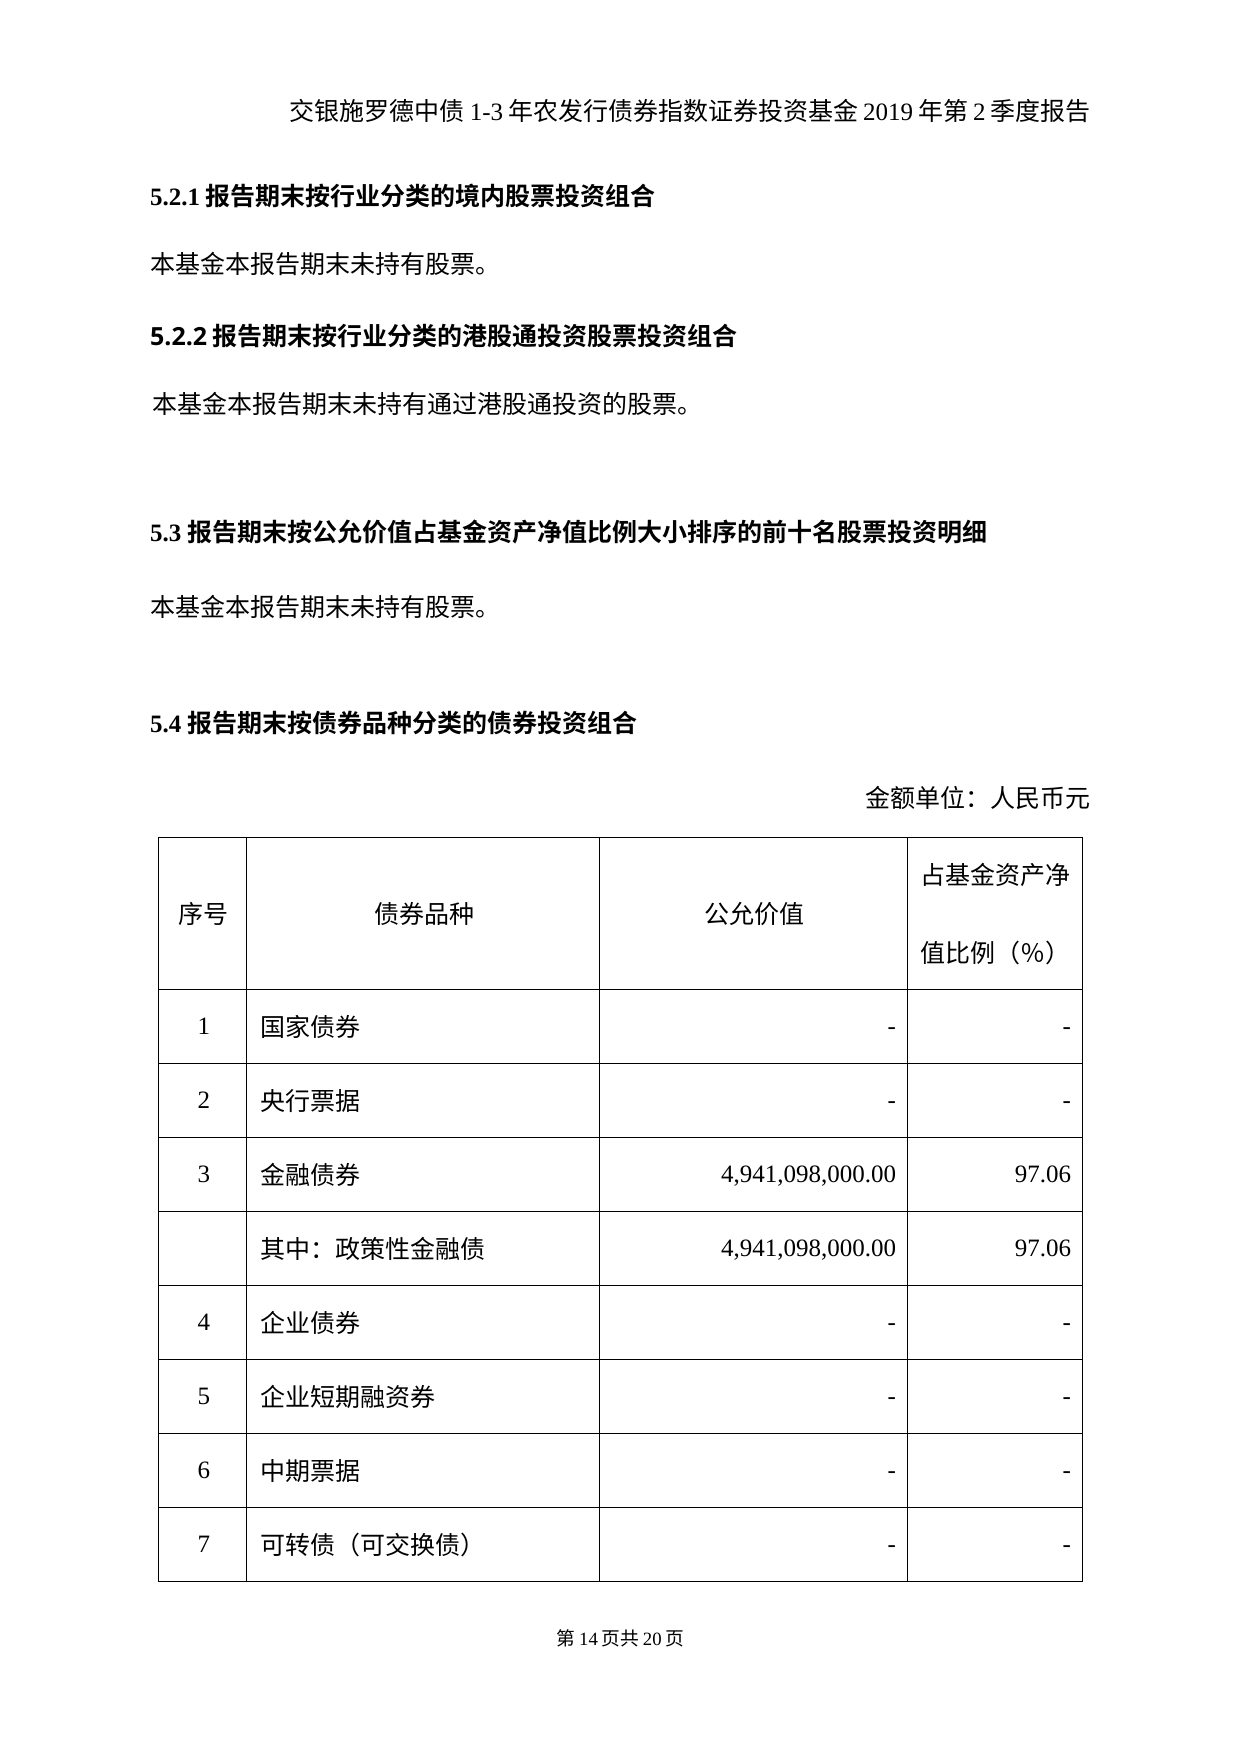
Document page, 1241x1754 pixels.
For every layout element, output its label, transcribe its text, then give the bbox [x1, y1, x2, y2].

table_header 序号 [159, 838, 246, 989]
table_cell - [600, 1286, 907, 1359]
table_cell 企业短期融资券 [247, 1360, 599, 1433]
table_cell 6 [159, 1434, 246, 1507]
table_cell 中期票据 [247, 1434, 599, 1507]
table_cell 97.06 [908, 1212, 1082, 1285]
text 5.4 报告期末按债券品种分类的债券投资组合 [150, 689, 1090, 754]
text 5.2.2报告期末按行业分类的港股通投资股票投资组合 [150, 302, 1090, 367]
table_cell 4 [159, 1286, 246, 1359]
table_cell 其中：政策性金融债 [247, 1212, 599, 1285]
table_cell - [600, 1360, 907, 1433]
table_cell 4,941,098,000.00 [600, 1138, 907, 1211]
table_cell 金融债券 [247, 1138, 599, 1211]
table_header 债券品种 [247, 838, 599, 989]
table_cell 国家债券 [247, 990, 599, 1063]
table_cell 97.06 [908, 1138, 1082, 1211]
table_cell 3 [159, 1138, 246, 1211]
text 金额单位：人民币元 [150, 764, 1090, 829]
table_cell - [600, 1434, 907, 1507]
table_cell - [908, 1286, 1082, 1359]
table_cell - [600, 1508, 907, 1581]
text 5.3 报告期末按公允价值占基金资产净值比例大小排序的前十名股票投资明细 [150, 498, 1090, 563]
table_cell 可转债（可交换债） [247, 1508, 599, 1581]
table_cell 企业债券 [247, 1286, 599, 1359]
table_cell - [908, 1508, 1082, 1581]
table_header 公允价值 [600, 838, 907, 989]
text 本基金本报告期末未持有股票。 [150, 573, 1090, 638]
table_cell 央行票据 [247, 1064, 599, 1137]
text 本基金本报告期末未持有通过港股通投资的股票。 [152, 370, 1090, 435]
text 本基金本报告期末未持有股票。 [150, 230, 1090, 295]
table_cell - [908, 1434, 1082, 1507]
table_cell 5 [159, 1360, 246, 1433]
table_cell - [908, 1064, 1082, 1137]
table_cell - [908, 990, 1082, 1063]
table_cell - [600, 1064, 907, 1137]
table_cell 4,941,098,000.00 [600, 1212, 907, 1285]
table_cell 1 [159, 990, 246, 1063]
table_cell 7 [159, 1508, 246, 1581]
table_cell - [908, 1360, 1082, 1433]
text 5.2.1报告期末按行业分类的境内股票投资组合 [150, 162, 1090, 227]
table_cell 2 [159, 1064, 246, 1137]
table_cell - [600, 990, 907, 1063]
table_cell [159, 1212, 246, 1285]
table_header 占基金资产净值比例（％） [908, 838, 1082, 989]
